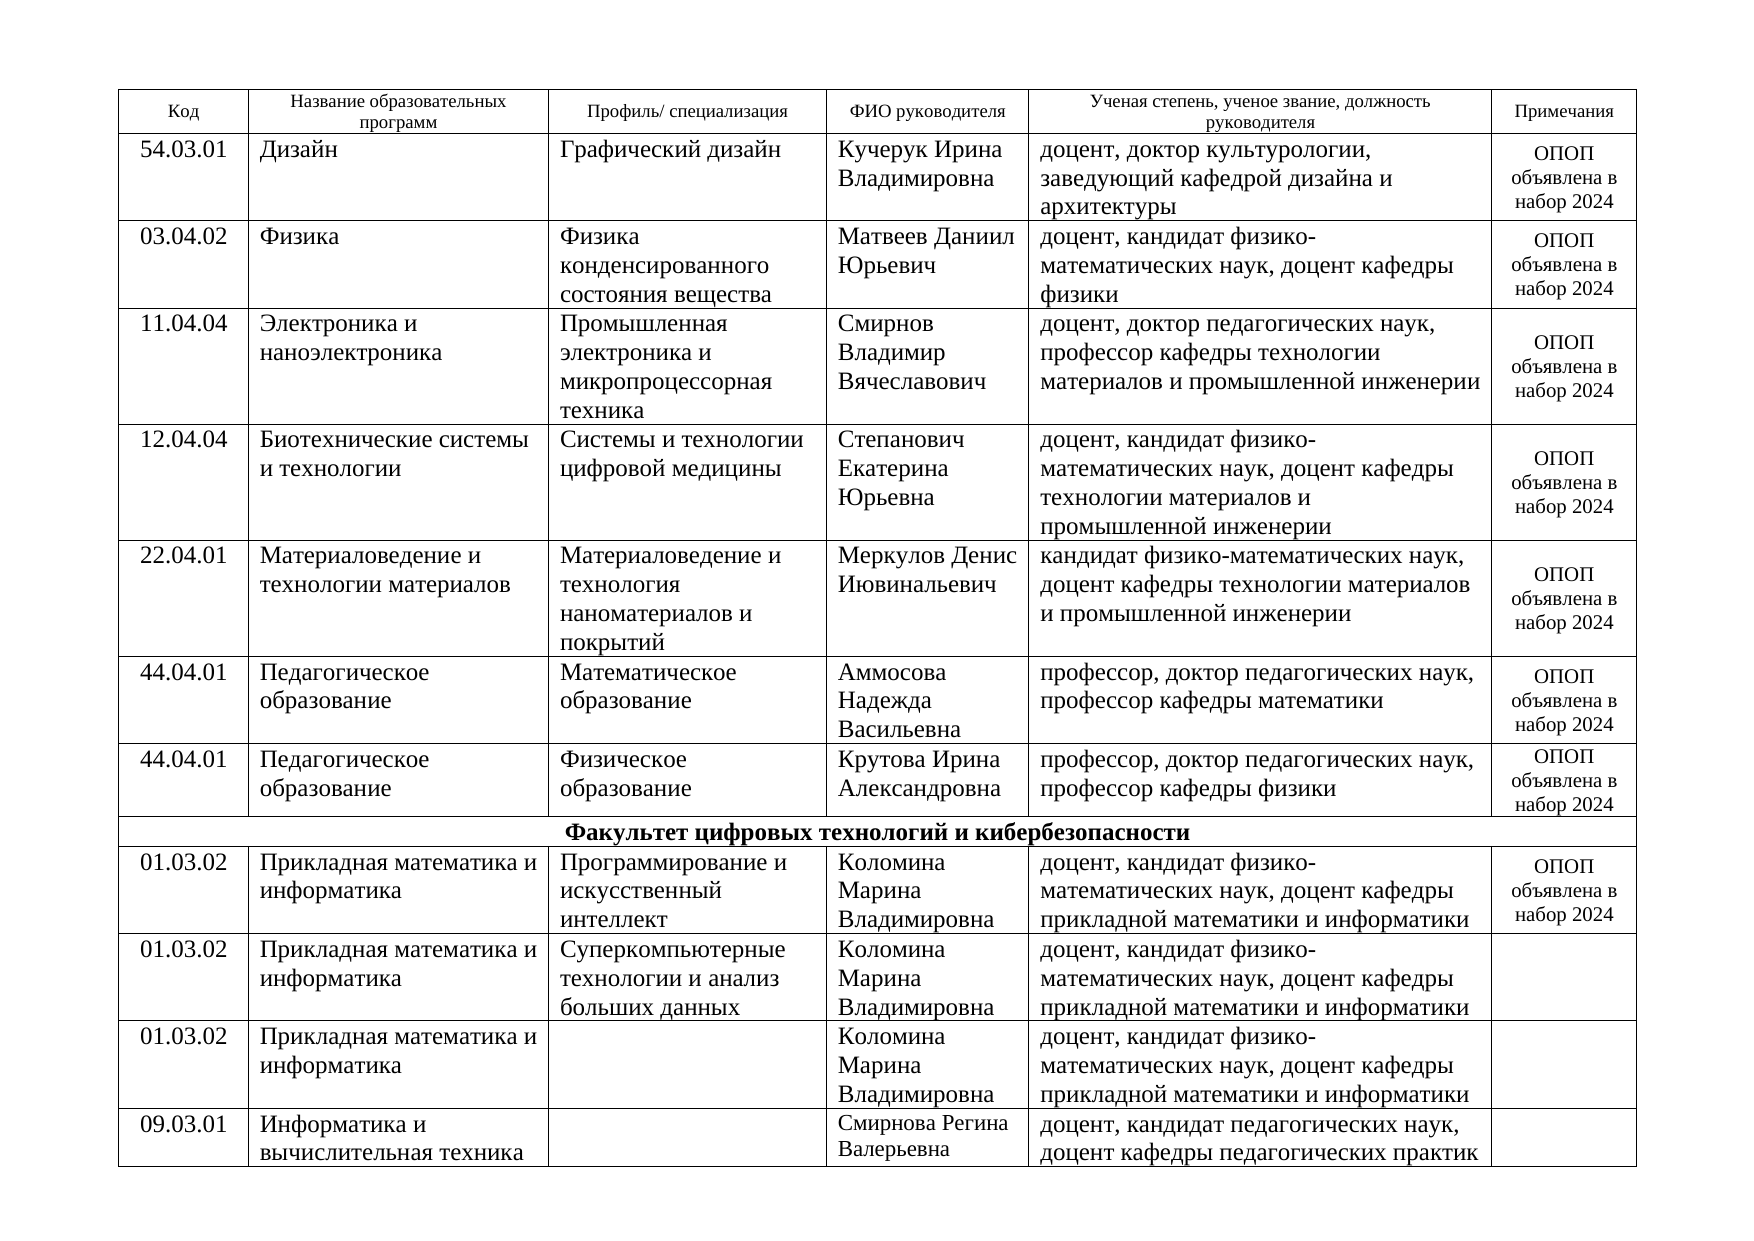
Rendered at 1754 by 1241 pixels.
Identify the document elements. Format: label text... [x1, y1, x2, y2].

table_cell 54.03.01 [119, 134, 248, 220]
table_cell доцент, кандидат физико-математических наук, доцент кафедры технологии материалов и промышленной инженерии [1029, 425, 1491, 539]
table_cell 44.04.01 [119, 657, 248, 743]
table_cell Степанович Екатерина Юрьевна [827, 425, 1028, 539]
table_cell [549, 1021, 826, 1108]
table_cell Математическое образование [549, 657, 826, 743]
table_cell 11.04.04 [119, 309, 248, 423]
table_cell ОПОП объявлена в набор 2024 [1492, 744, 1636, 816]
table_cell Коломина Марина Владимировна [827, 1021, 1028, 1108]
table_cell 44.04.01 [119, 744, 248, 816]
table_cell Биотехнические системы и технологии [249, 425, 548, 539]
table_cell кандидат физико-математических наук, доцент кафедры технологии материалов и промышленной инженерии [1029, 541, 1491, 656]
table_cell Информатика и вычислительная техника [249, 1109, 548, 1166]
table_cell Промышленная электроника и микропроцессорная техника [549, 309, 826, 423]
table_cell Аммосова Надежда Васильевна [827, 657, 1028, 743]
table_cell 03.04.02 [119, 221, 248, 307]
table_cell Электроника и наноэлектроника [249, 309, 548, 423]
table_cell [1029, 1109, 1491, 1166]
table_cell ОПОП объявлена в набор 2024 [1492, 657, 1636, 743]
table_cell Графический дизайн [549, 134, 826, 220]
table_cell доцент, кандидат физико-математических наук, доцент кафедры прикладной математики и информатики [1029, 934, 1491, 1020]
table_cell Дизайн [249, 134, 548, 220]
table_cell Прикладная математика и информатика [249, 1021, 548, 1108]
table_cell 01.03.02 [119, 934, 248, 1020]
table_cell Физическое образование [549, 744, 826, 816]
table_cell 22.04.01 [119, 541, 248, 656]
table_cell Крутова Ирина Александровна [827, 744, 1028, 816]
table_header Код [119, 90, 248, 133]
table_cell [549, 1109, 826, 1166]
table_cell Материаловедение и технологии материалов [249, 541, 548, 656]
table_cell [1492, 1109, 1636, 1166]
table_cell Программирование и искусственный интеллект [549, 847, 826, 933]
table_cell Матвеев Даниил Юрьевич [827, 221, 1028, 307]
table_cell ОПОП объявлена в набор 2024 [1492, 221, 1636, 307]
table_header Ученая степень, ученое звание, должность руководителя [1029, 90, 1491, 133]
table_header Профиль/ специализация [549, 90, 826, 133]
table_cell Прикладная математика и информатика [249, 847, 548, 933]
table_cell Коломина Марина Владимировна [827, 934, 1028, 1020]
table_header Примечания [1492, 90, 1636, 133]
table_cell доцент, кандидат физико-математических наук, доцент кафедры прикладной математики и информатики [1029, 1021, 1491, 1108]
table_header Название образовательных программ [249, 90, 548, 133]
table_cell [1492, 934, 1636, 1020]
table_cell Педагогическое образование [249, 657, 548, 743]
table_cell ОПОП объявлена в набор 2024 [1492, 541, 1636, 656]
table_cell профессор, доктор педагогических наук, профессор кафедры физики [1029, 744, 1491, 816]
table_cell Физика конденсированного состояния вещества [549, 221, 826, 307]
table_cell доцент, кандидат физико-математических наук, доцент кафедры физики [1029, 221, 1491, 307]
table_cell Меркулов Денис Иювинальевич [827, 541, 1028, 656]
table_cell 01.03.02 [119, 1021, 248, 1108]
table_cell Факультет цифровых технологий и кибербезопасности [119, 817, 1636, 846]
table_cell Системы и технологии цифровой медицины [549, 425, 826, 539]
table_cell 01.03.02 [119, 847, 248, 933]
table_cell профессор, доктор педагогических наук, профессор кафедры математики [1029, 657, 1491, 743]
table_cell Смирнова Регина Валерьевна [827, 1109, 1028, 1166]
table_cell доцент, доктор культурологии, заведующий кафедрой дизайна и архитектуры [1029, 134, 1491, 220]
table_cell Коломина Марина Владимировна [827, 847, 1028, 933]
table_cell Физика [249, 221, 548, 307]
table_cell Суперкомпьютерные технологии и анализ больших данных [549, 934, 826, 1020]
table_cell ОПОП объявлена в набор 2024 [1492, 134, 1636, 220]
table_cell доцент, кандидат физико-математических наук, доцент кафедры прикладной математики и информатики [1029, 847, 1491, 933]
table_header ФИО руководителя [827, 90, 1028, 133]
table_cell 12.04.04 [119, 425, 248, 539]
table_cell [1492, 1021, 1636, 1108]
table_cell ОПОП объявлена в набор 2024 [1492, 847, 1636, 933]
table_cell ОПОП объявлена в набор 2024 [1492, 425, 1636, 539]
table_cell доцент, доктор педагогических наук, профессор кафедры технологии материалов и промышленной инженерии [1029, 309, 1491, 423]
table_cell Кучерук Ирина Владимировна [827, 134, 1028, 220]
table_cell ОПОП объявлена в набор 2024 [1492, 309, 1636, 423]
table_cell Смирнов Владимир Вячеславович [827, 309, 1028, 423]
table_cell 09.03.01 [119, 1109, 248, 1166]
table_cell Педагогическое образование [249, 744, 548, 816]
table_cell Прикладная математика и информатика [249, 934, 548, 1020]
table_cell Материаловедение и технология наноматериалов и покрытий [549, 541, 826, 656]
